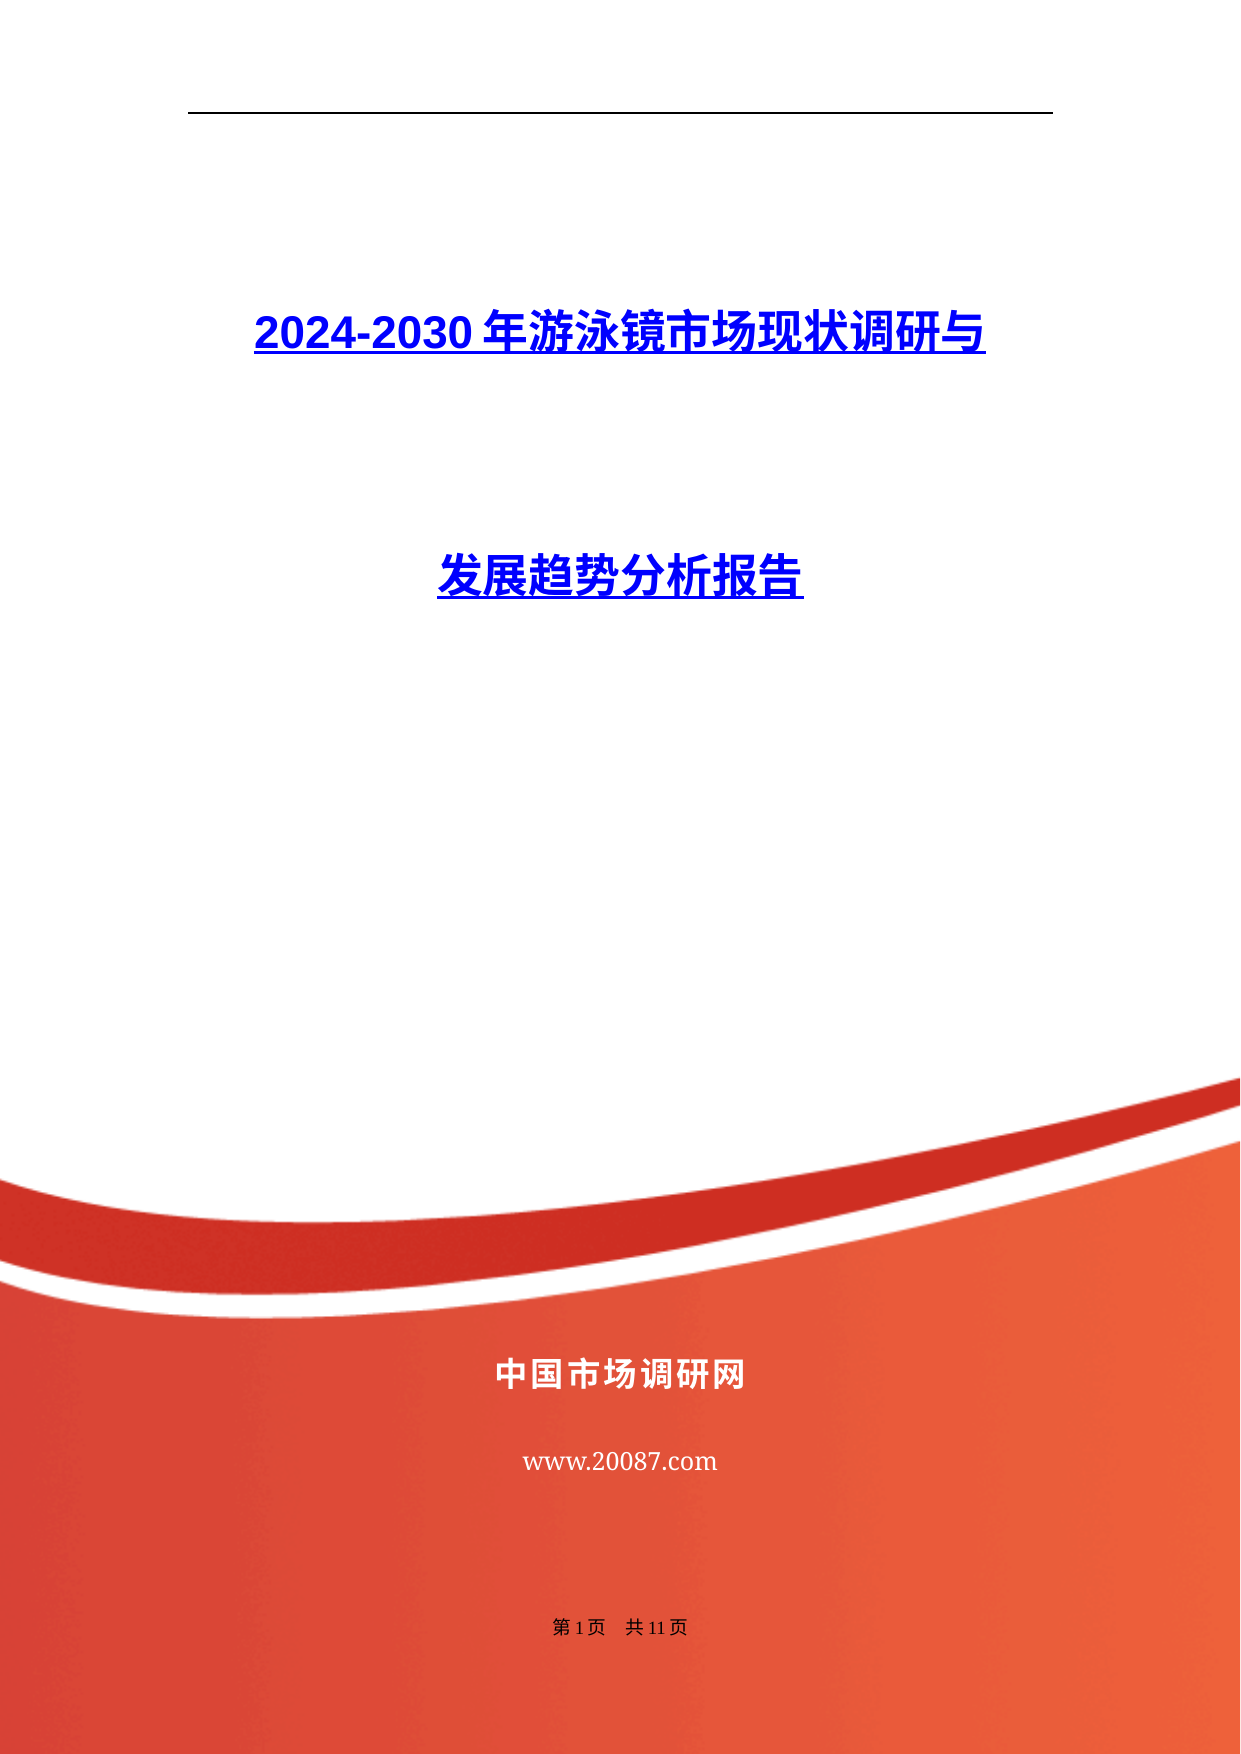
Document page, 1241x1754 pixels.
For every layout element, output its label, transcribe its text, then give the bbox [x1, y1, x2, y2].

subtitle 中国市场调研网 [187, 1339, 1053, 1404]
text www.20087.com [187, 1428, 1053, 1493]
picture [0, 1006, 1241, 1754]
table_header 2024-2030年游泳镜市场现状调研与发展趋势分析报告 [188, 207, 1053, 773]
